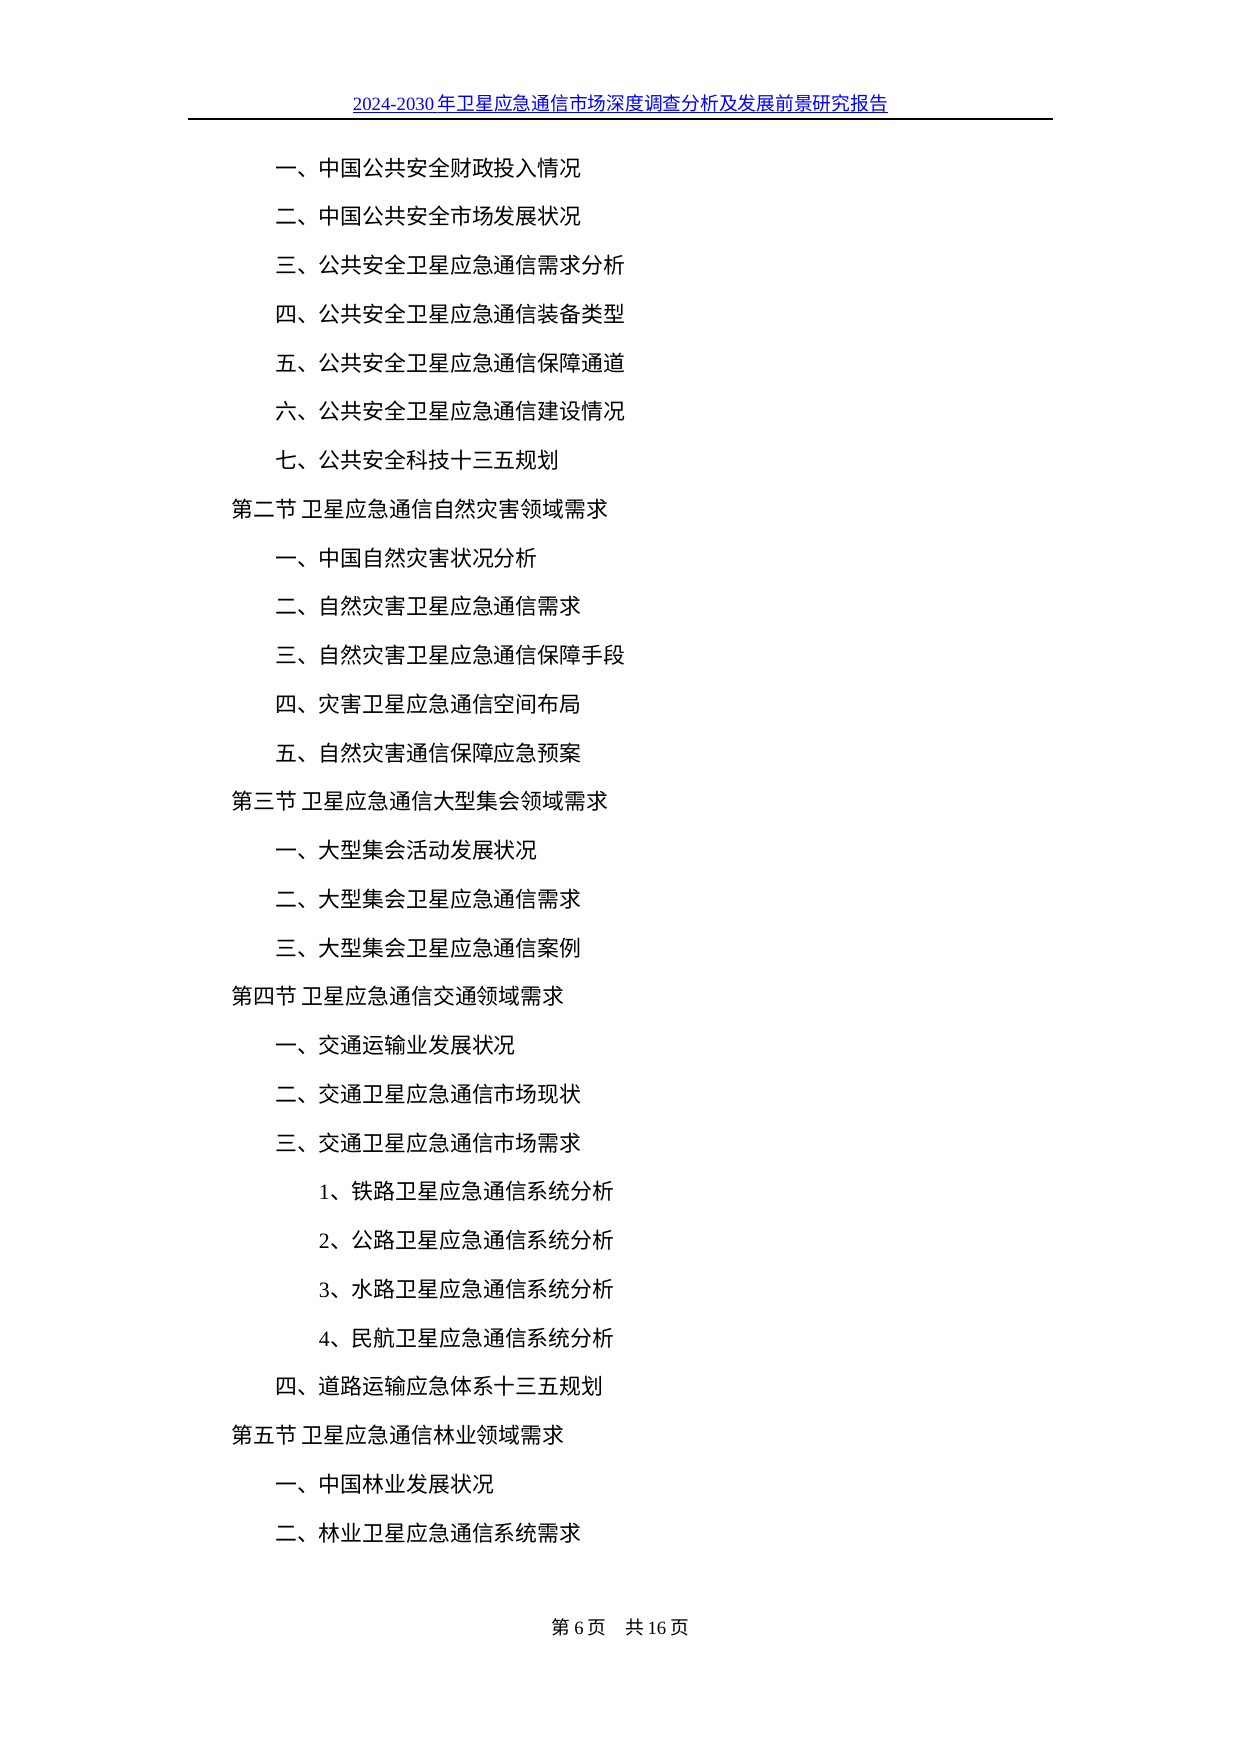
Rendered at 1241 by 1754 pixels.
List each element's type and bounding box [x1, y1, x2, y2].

text [187, 150, 1053, 1548]
